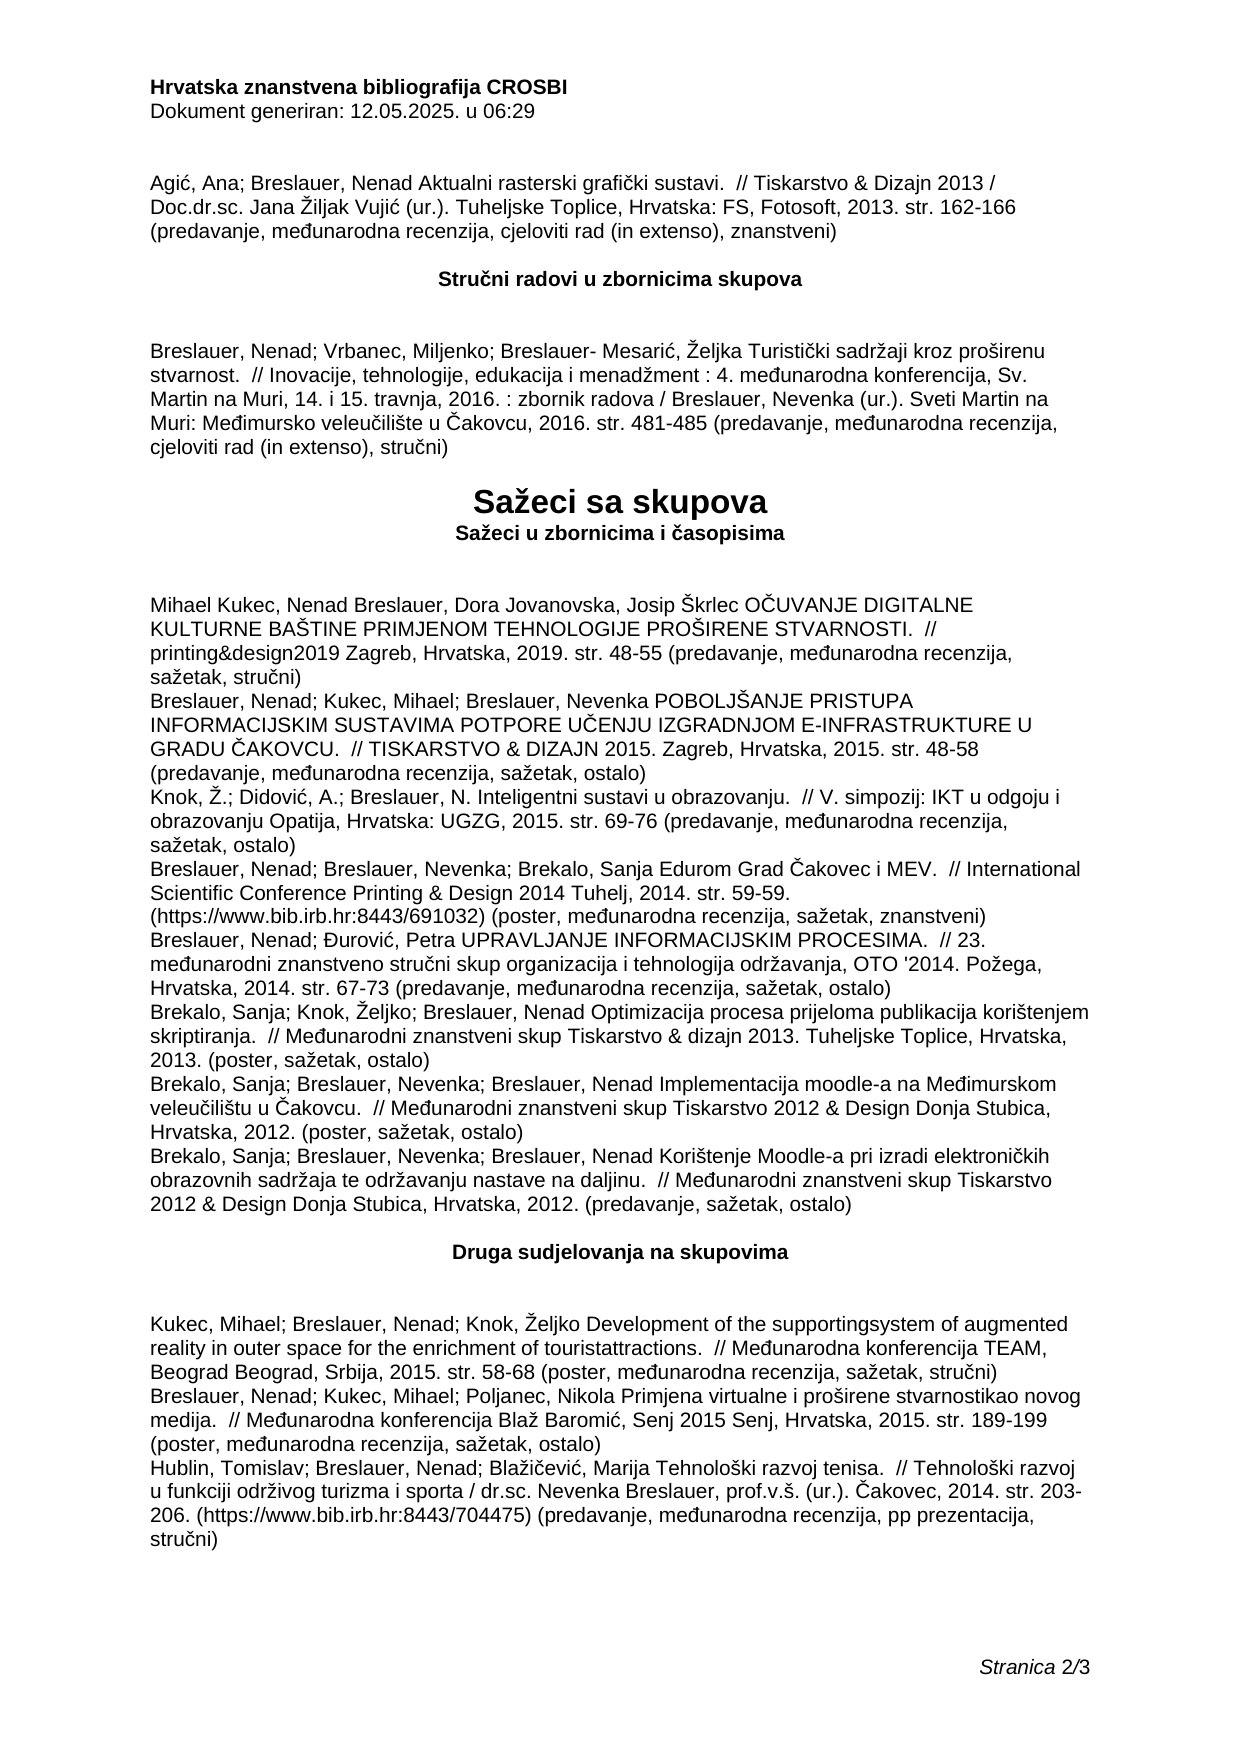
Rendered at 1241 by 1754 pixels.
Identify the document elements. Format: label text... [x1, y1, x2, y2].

text Hublin, Tomislav; Breslauer, Nenad; Blažičević, Marija [150, 1455, 1090, 1551]
text Breslauer, Nenad; Đurović, Petra [150, 928, 1090, 1000]
text Knok, Ž.; Didović, A.; Breslauer, N. [150, 784, 1090, 856]
text Brekalo, Sanja; Knok, Željko; Breslauer, Nenad [150, 1000, 1090, 1072]
subtitle Druga sudjelovanja na skupovima [150, 1240, 1090, 1264]
subtitle Sažeci sa skupova [150, 482, 1090, 521]
text Kukec, Mihael; Breslauer, Nenad; Knok, Željko [150, 1312, 1090, 1383]
subtitle Stručni radovi u zbornicima skupova [150, 267, 1090, 291]
text Mihael Kukec, Nenad Breslauer, Dora Jovanovska, Josip Škrlec [150, 593, 1090, 689]
text Breslauer, Nenad; Kukec, Mihael; Breslauer, Nevenka [150, 689, 1090, 784]
subtitle Sažeci u zbornicima i časopisima [150, 521, 1090, 545]
text Breslauer, Nenad; Vrbanec, Miljenko; Breslauer- Mesarić, Željka [150, 339, 1090, 458]
text Brekalo, Sanja; Breslauer, Nevenka; Breslauer, Nenad [150, 1144, 1090, 1216]
text Agić, Ana; Breslauer, Nenad [150, 171, 1090, 243]
text Breslauer, Nenad; Breslauer, Nevenka; Brekalo, Sanja [150, 856, 1090, 928]
text Breslauer, Nenad; Kukec, Mihael; Poljanec, Nikola [150, 1383, 1090, 1455]
text Brekalo, Sanja; Breslauer, Nevenka; Breslauer, Nenad [150, 1072, 1090, 1144]
